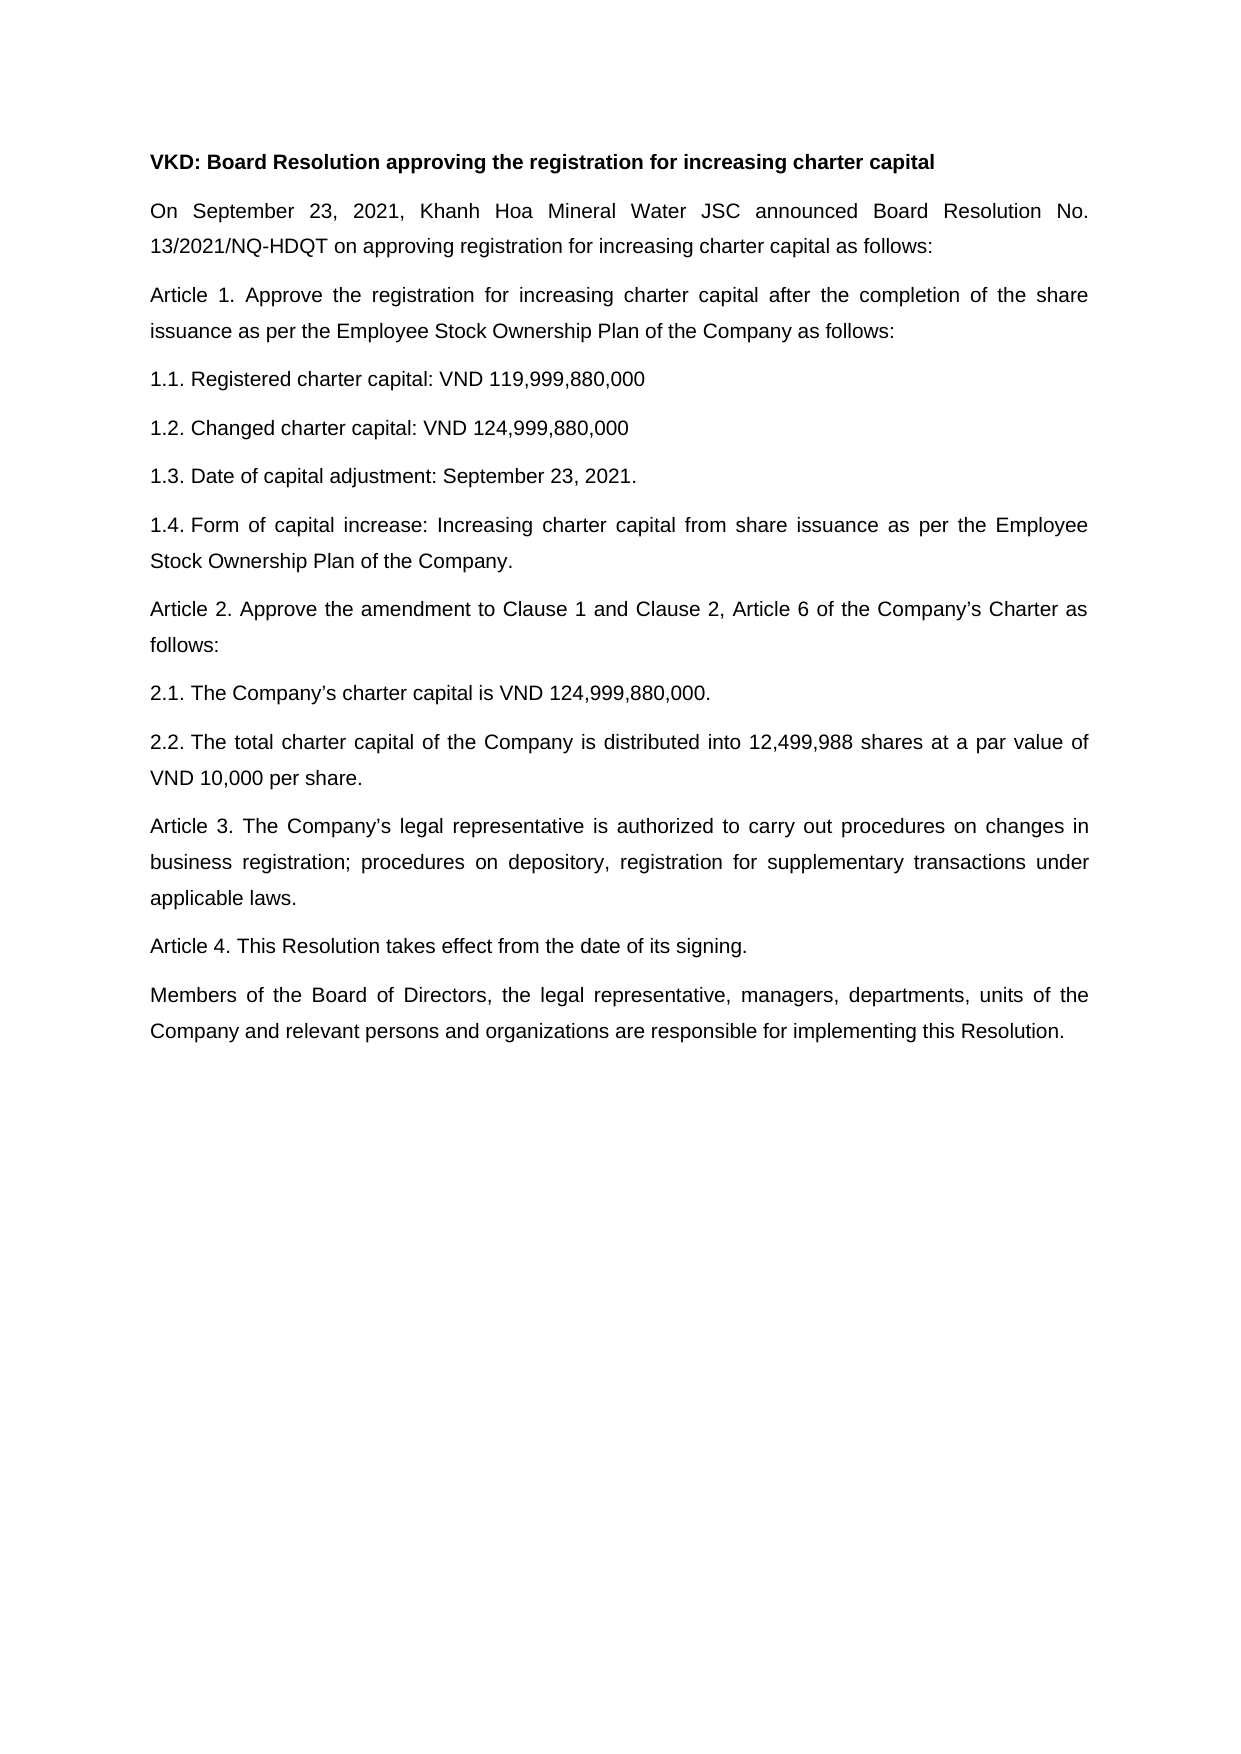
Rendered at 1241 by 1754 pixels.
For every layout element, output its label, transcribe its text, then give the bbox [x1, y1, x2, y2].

text ‎‎Article 2. Approve the amendment to Clause 1 and Clause 2, Article 6 of the Company’s Charter as follows: [150, 597, 1090, 657]
text ‎‎Article 4. This Resolution takes effect from the date of its signing. [150, 934, 1090, 958]
text Members of the Board of Directors, the legal representative, managers, departments, units of the Company and relevant persons and organizations are responsible for implementing this Resolution. [150, 983, 1090, 1043]
text ‎‎Article 3. The Company’s legal representative is authorized to carry out procedures on changes in business registration; procedures on depository, registration for supplementary transactions under applicable laws. [150, 814, 1090, 910]
list Changed charter capital: VND 124,999,880,000 [150, 416, 1090, 439]
list Form of capital increase: Increasing charter capital from share issuance as per the Employee Stock Ownership Plan of the Company. [150, 512, 1090, 572]
list Registered charter capital: VND 119,999,880,000 [150, 367, 1090, 391]
text VKD: Board Resolution approving the registration for increasing charter capital [150, 150, 1090, 174]
text On September 23, 2021, Khanh Hoa Mineral Water JSC announced Board Resolution No. 13/2021/NQ-HDQT on approving registration for increasing charter capital as follows: [150, 198, 1090, 258]
text ‎‎Article 1. Approve the registration for increasing charter capital after the completion of the share issuance as per the Employee Stock Ownership Plan of the Company as follows: [150, 283, 1090, 343]
list Date of capital adjustment: September 23, 2021. [150, 464, 1090, 488]
list The total charter capital of the Company is distributed into 12,499,988 shares at a par value of VND 10,000 per share. [150, 730, 1090, 789]
list The Company’s charter capital is VND 124,999,880,000. [150, 681, 1090, 705]
